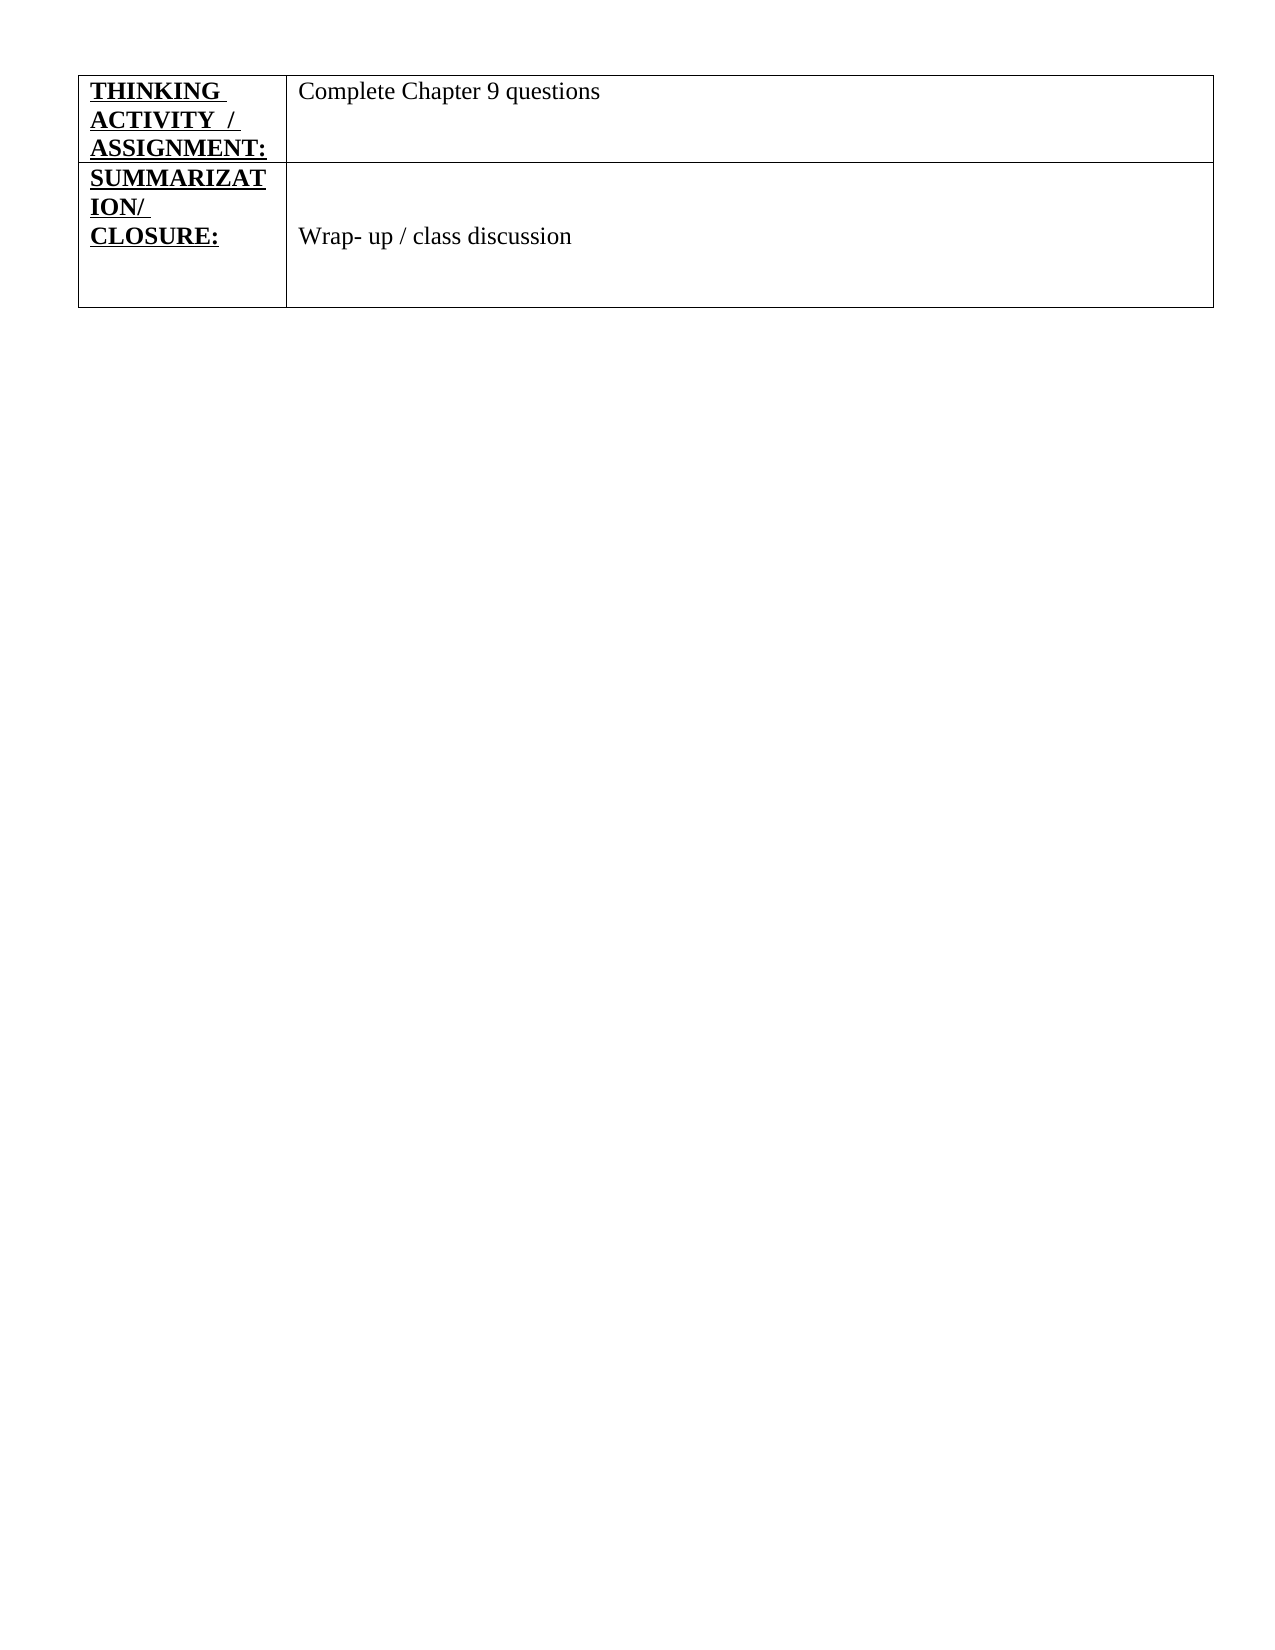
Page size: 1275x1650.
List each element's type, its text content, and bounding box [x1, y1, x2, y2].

table_cell SUMMARIZATION/ CLOSURE: [79, 163, 286, 307]
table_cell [79, 76, 286, 162]
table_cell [287, 76, 1213, 162]
table_cell Wrap- up / class discussion [287, 163, 1213, 307]
